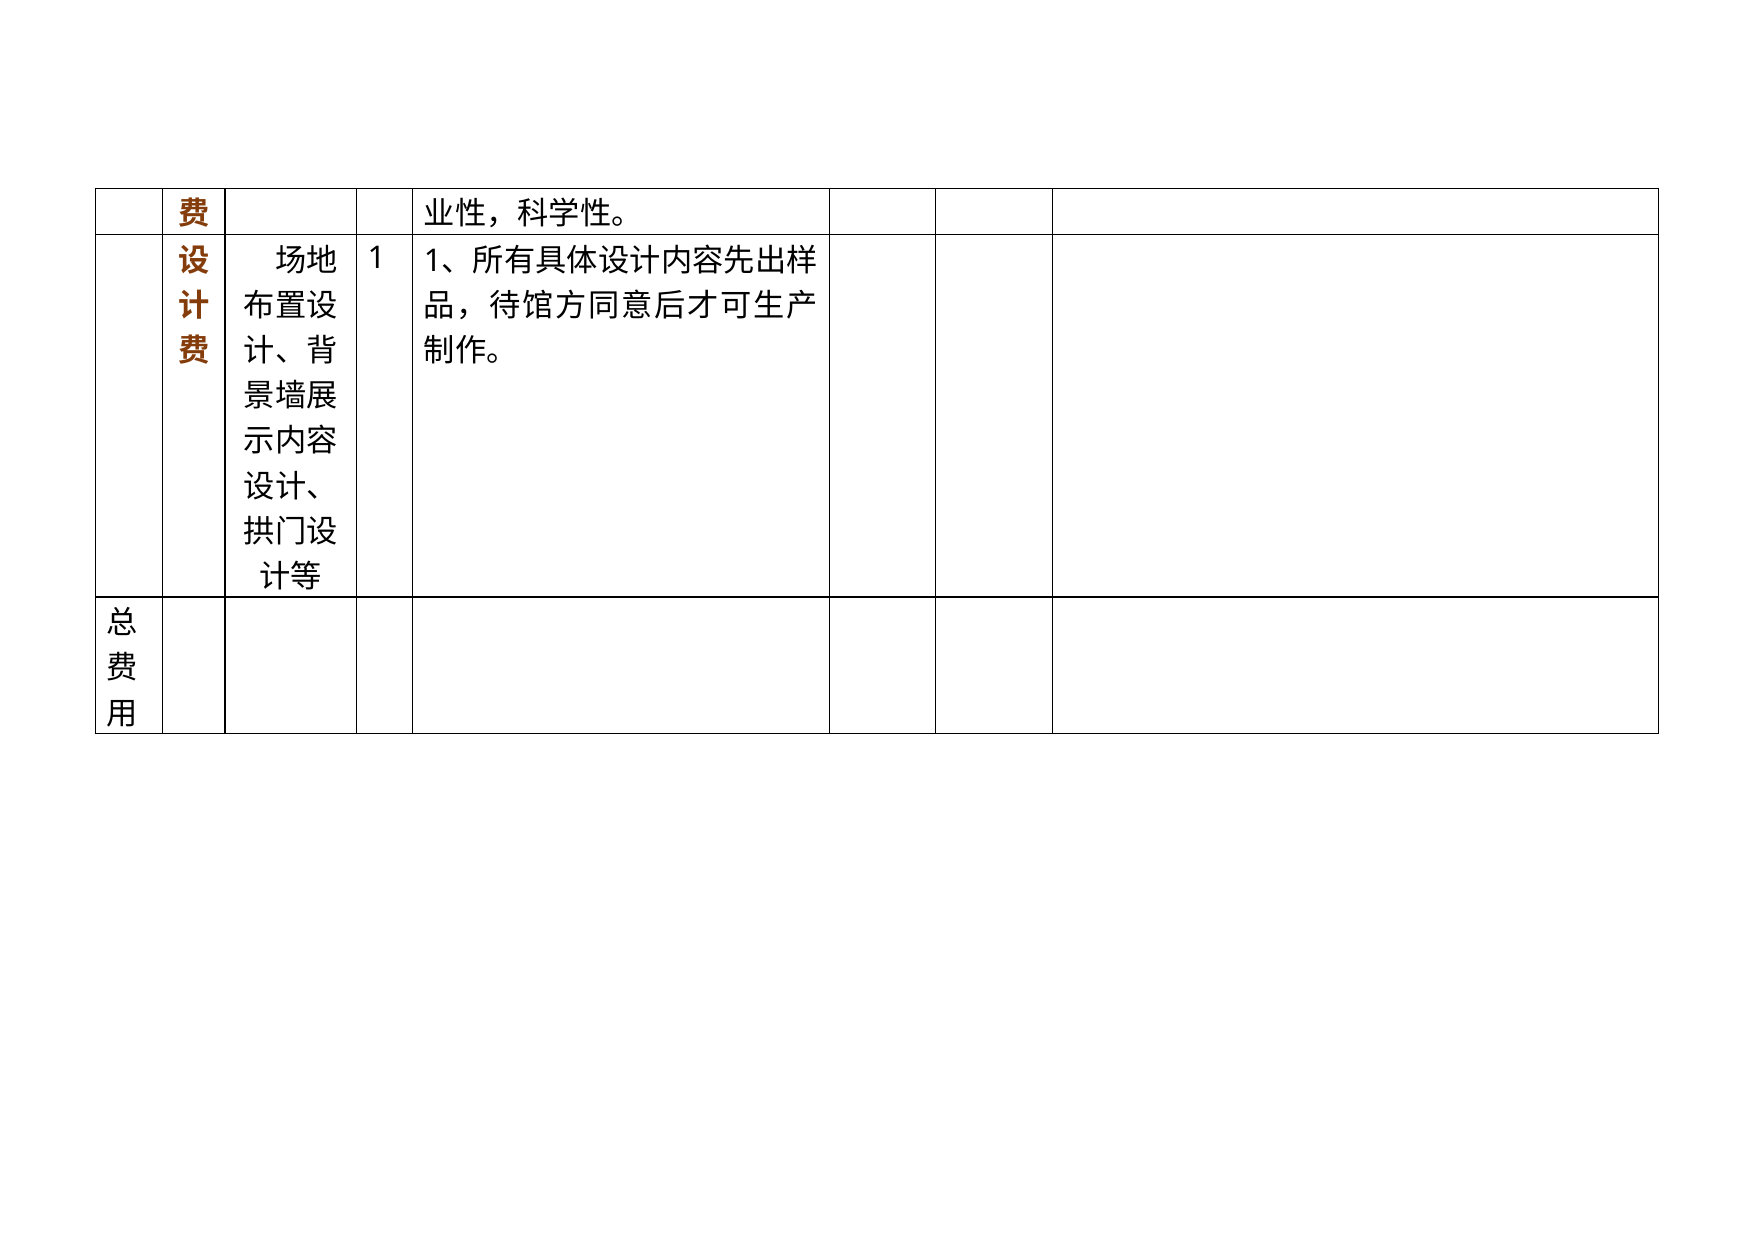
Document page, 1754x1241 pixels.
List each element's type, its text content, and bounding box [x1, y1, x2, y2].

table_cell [413, 189, 829, 234]
table_cell [1053, 598, 1658, 733]
table_cell [226, 598, 356, 733]
table_cell [413, 598, 829, 733]
table_cell [226, 189, 356, 234]
table_cell [96, 235, 162, 596]
table_cell 所有具体设计内容先出样品，待馆方同意后才可生产制作。 [413, 235, 829, 596]
table_cell 1 [357, 235, 412, 596]
table_cell 设 计 费 [163, 235, 224, 596]
table_cell [163, 598, 224, 733]
table_cell [1053, 235, 1658, 596]
table_cell 场地布置设计、背景墙展示内容设计、拱门设计等 [226, 235, 356, 596]
table_cell 2人 [357, 189, 412, 234]
table_cell [1053, 189, 1658, 234]
table_cell [96, 189, 162, 234]
table_cell [830, 189, 935, 234]
table_cell 总费用 [96, 598, 162, 733]
table_cell [357, 598, 412, 733]
table_cell 专家咨询费 [163, 189, 224, 234]
table_cell [830, 598, 935, 733]
table_cell [936, 235, 1052, 596]
table_cell [936, 598, 1052, 733]
table_cell [936, 189, 1052, 234]
table_cell [830, 235, 935, 596]
